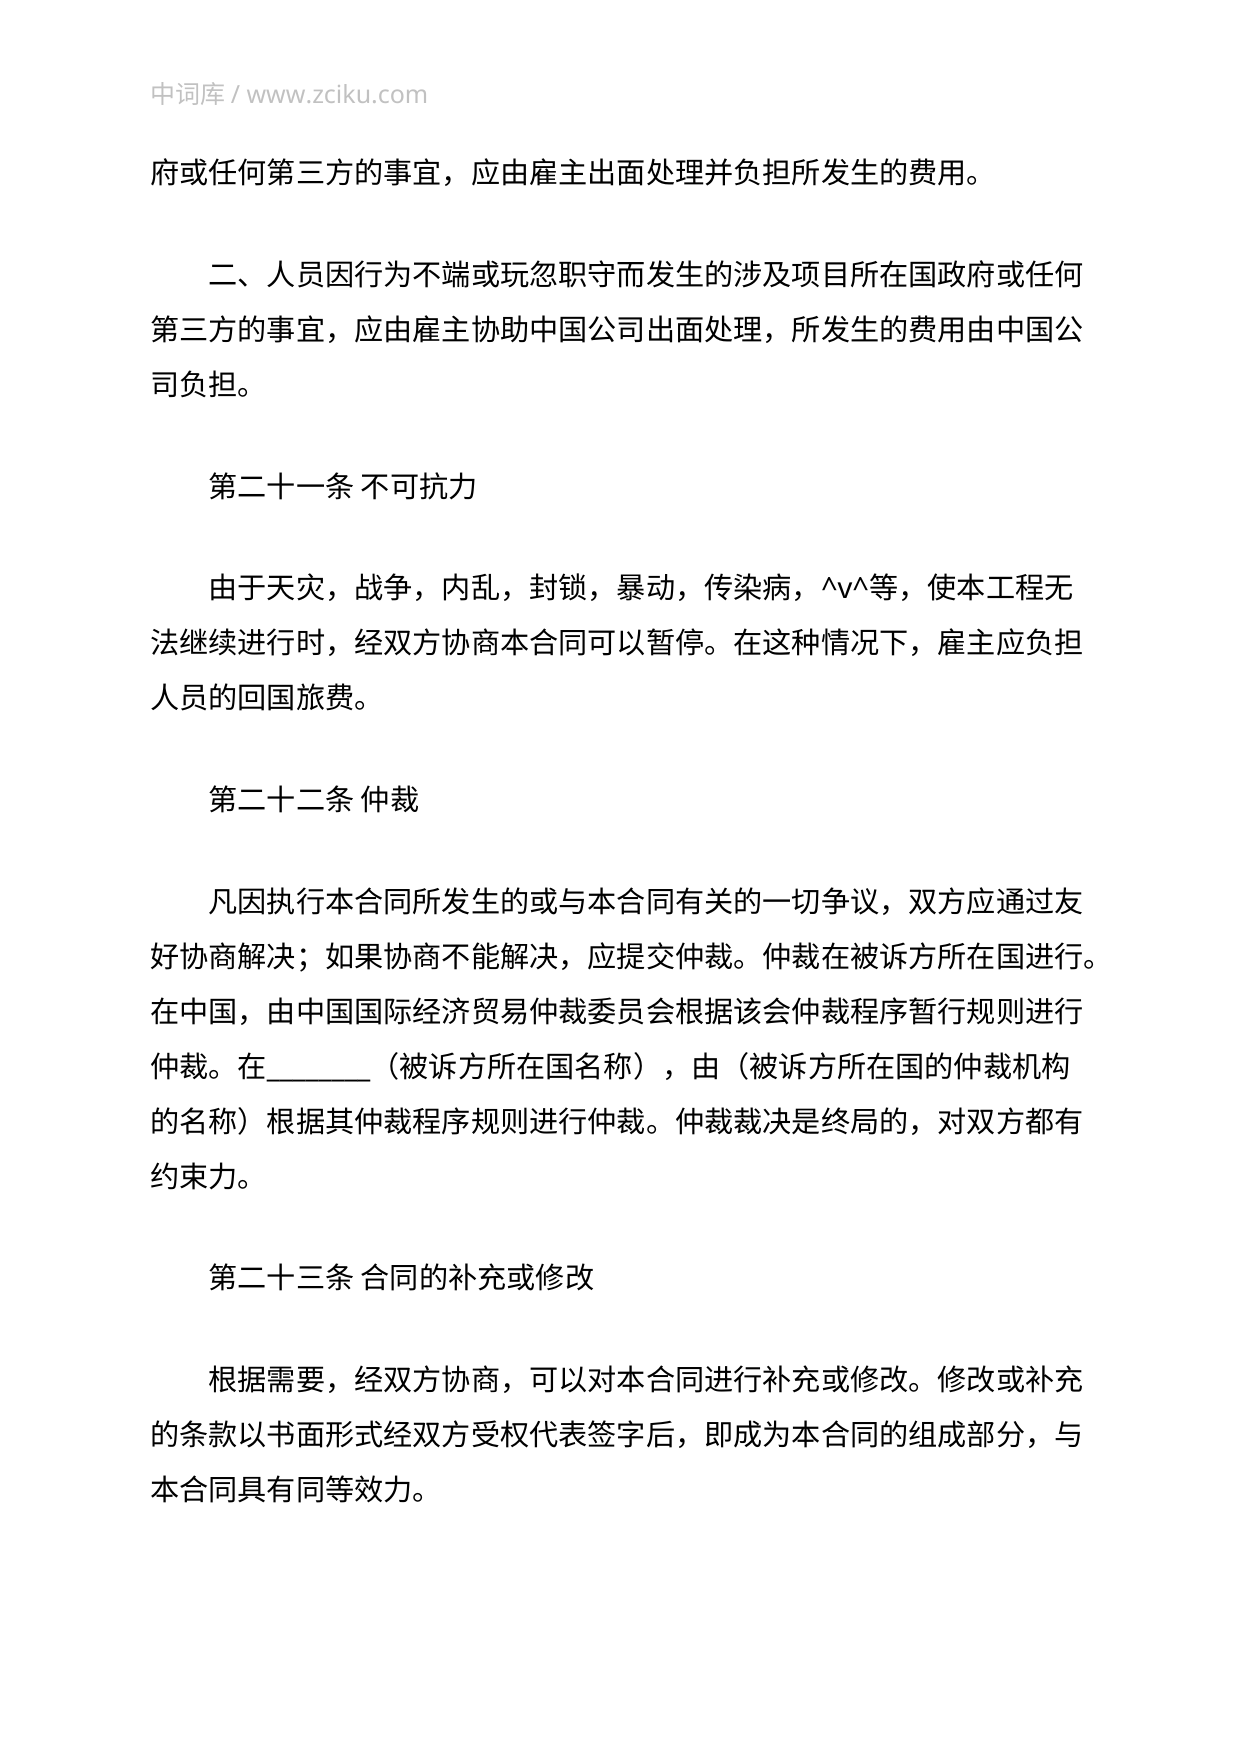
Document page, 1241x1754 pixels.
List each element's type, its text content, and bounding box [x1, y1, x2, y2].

text 第二十二条 仲裁 [150, 777, 1090, 819]
text 根据需要，经双方协商，可以对本合同进行补充或修改。修改或补充的条款以书面形式经双方受权代表签字后，即成为本合同的组成部分，与本合同具有同等效力。 [150, 1357, 1090, 1509]
text 第二十一条 不可抗力 [150, 463, 1090, 506]
text 凡因执行本合同所发生的或与本合同有关的一切争议，双方应通过友好协商解决；如果协商不能解决，应提交仲裁。仲裁在被诉方所在国进行。在中国，由中国国际经济贸易仲裁委员会根据该会仲裁程序暂行规则进行仲裁。在________（被诉方所在国名称），由（被诉方所在国的仲裁机构的名称）根据其仲裁程序规则进行仲裁。仲裁裁决是终局的，对双方都有约束力。 [150, 878, 1090, 1195]
text 二、人员因行为不端或玩忽职守而发生的涉及项目所在国政府或任何第三方的事宜，应由雇主协助中国公司出面处理，所发生的费用由中国公司负担。 [150, 252, 1090, 404]
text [150, 150, 1090, 192]
text 由于天灾，战争，内乱，封锁，暴动，传染病，^v^等，使本工程无法继续进行时，经双方协商本合同可以暂停。在这种情况下，雇主应负担人员的回国旅费。 [150, 565, 1090, 717]
text 第二十三条 合同的补充或修改 [150, 1255, 1090, 1297]
